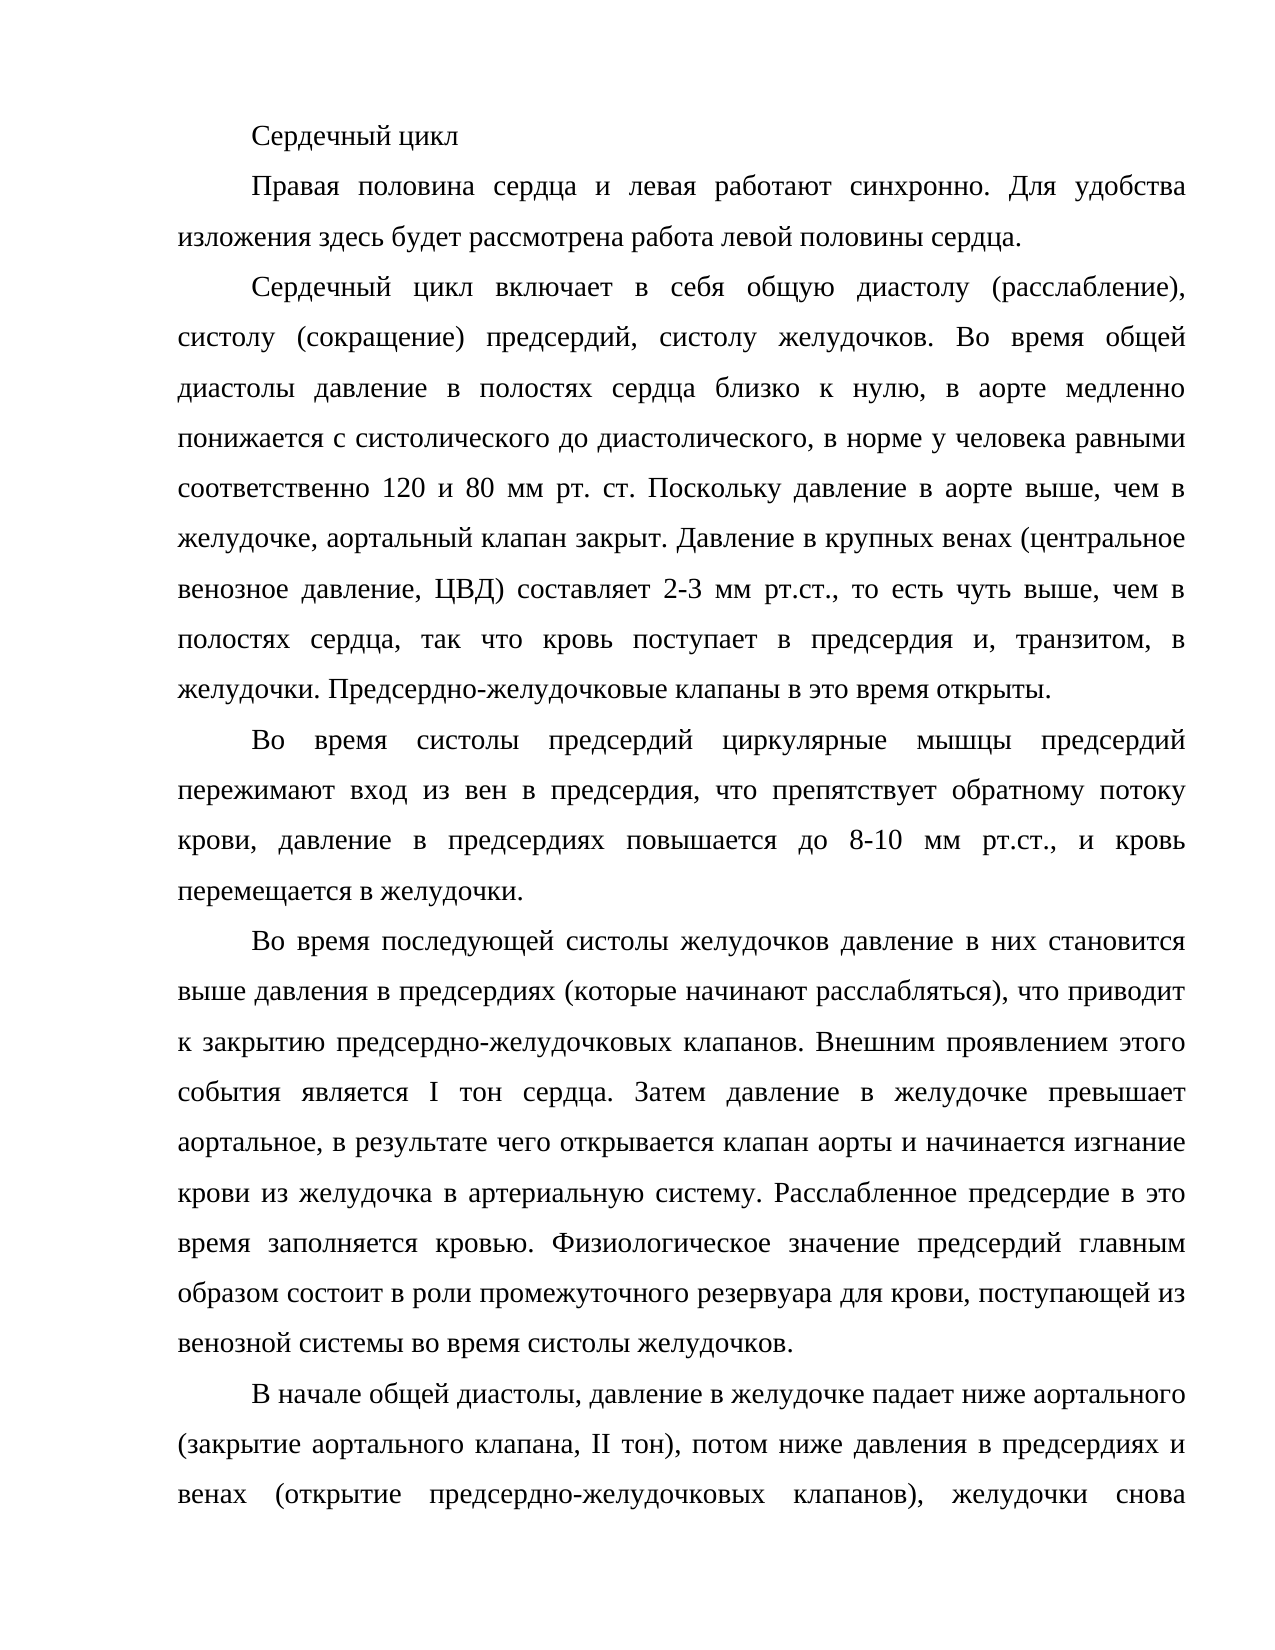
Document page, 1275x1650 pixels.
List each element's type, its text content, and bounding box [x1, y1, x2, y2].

text Во время систолы предсердий циркулярные мышцы предсердий пережимают вход из вен в предсердия, что препятствует обратному потоку крови, давление в предсердиях повышается до 8-10 мм рт.ст., и кровь перемещается в желудочки. [177, 722, 1186, 906]
text Во время последующей систолы желудочков давление в них становится выше давления в предсердиях (которые начинают расслабляться), что приводит к закрытию предсердно-желудочковых клапанов. Внешним проявлением этого события является I тон сердца. Затем давление в желудочке превышает аортальное, в результате чего открывается клапан аорты и начинается изгнание крови из желудочка в артериальную систему. Расслабленное предсердие в это время заполняется кровью. Физиологическое значение предсердий главным образом состоит в роли промежуточного резервуара для крови, поступающей из венозной системы во время систолы желудочков. [177, 923, 1186, 1359]
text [177, 1376, 1186, 1510]
text Сердечный цикл [177, 118, 1186, 152]
text Сердечный цикл включает в себя общую диастолу (расслабление), систолу (сокращение) предсердий, систолу желудочков. Во время общей диастолы давление в полостях сердца близко к нулю, в аорте медленно понижается с систолического до диастолического, в норме у человека равными соответственно 120 и 80 мм рт. ст. Поскольку давление в аорте выше, чем в желудочке, аортальный клапан закрыт. Давление в крупных венах (центральное венозное давление, ЦВД) составляет 2-3 мм рт.ст., то есть чуть выше, чем в полостях сердца, так что кровь поступает в предсердия и, транзитом, в желудочки. Предсердно-желудочковые клапаны в это время открыты. [177, 269, 1186, 705]
text Правая половина сердца и левая работают синхронно. Для удобства изложения здесь будет рассмотрена работа левой половины сердца. [177, 168, 1186, 252]
